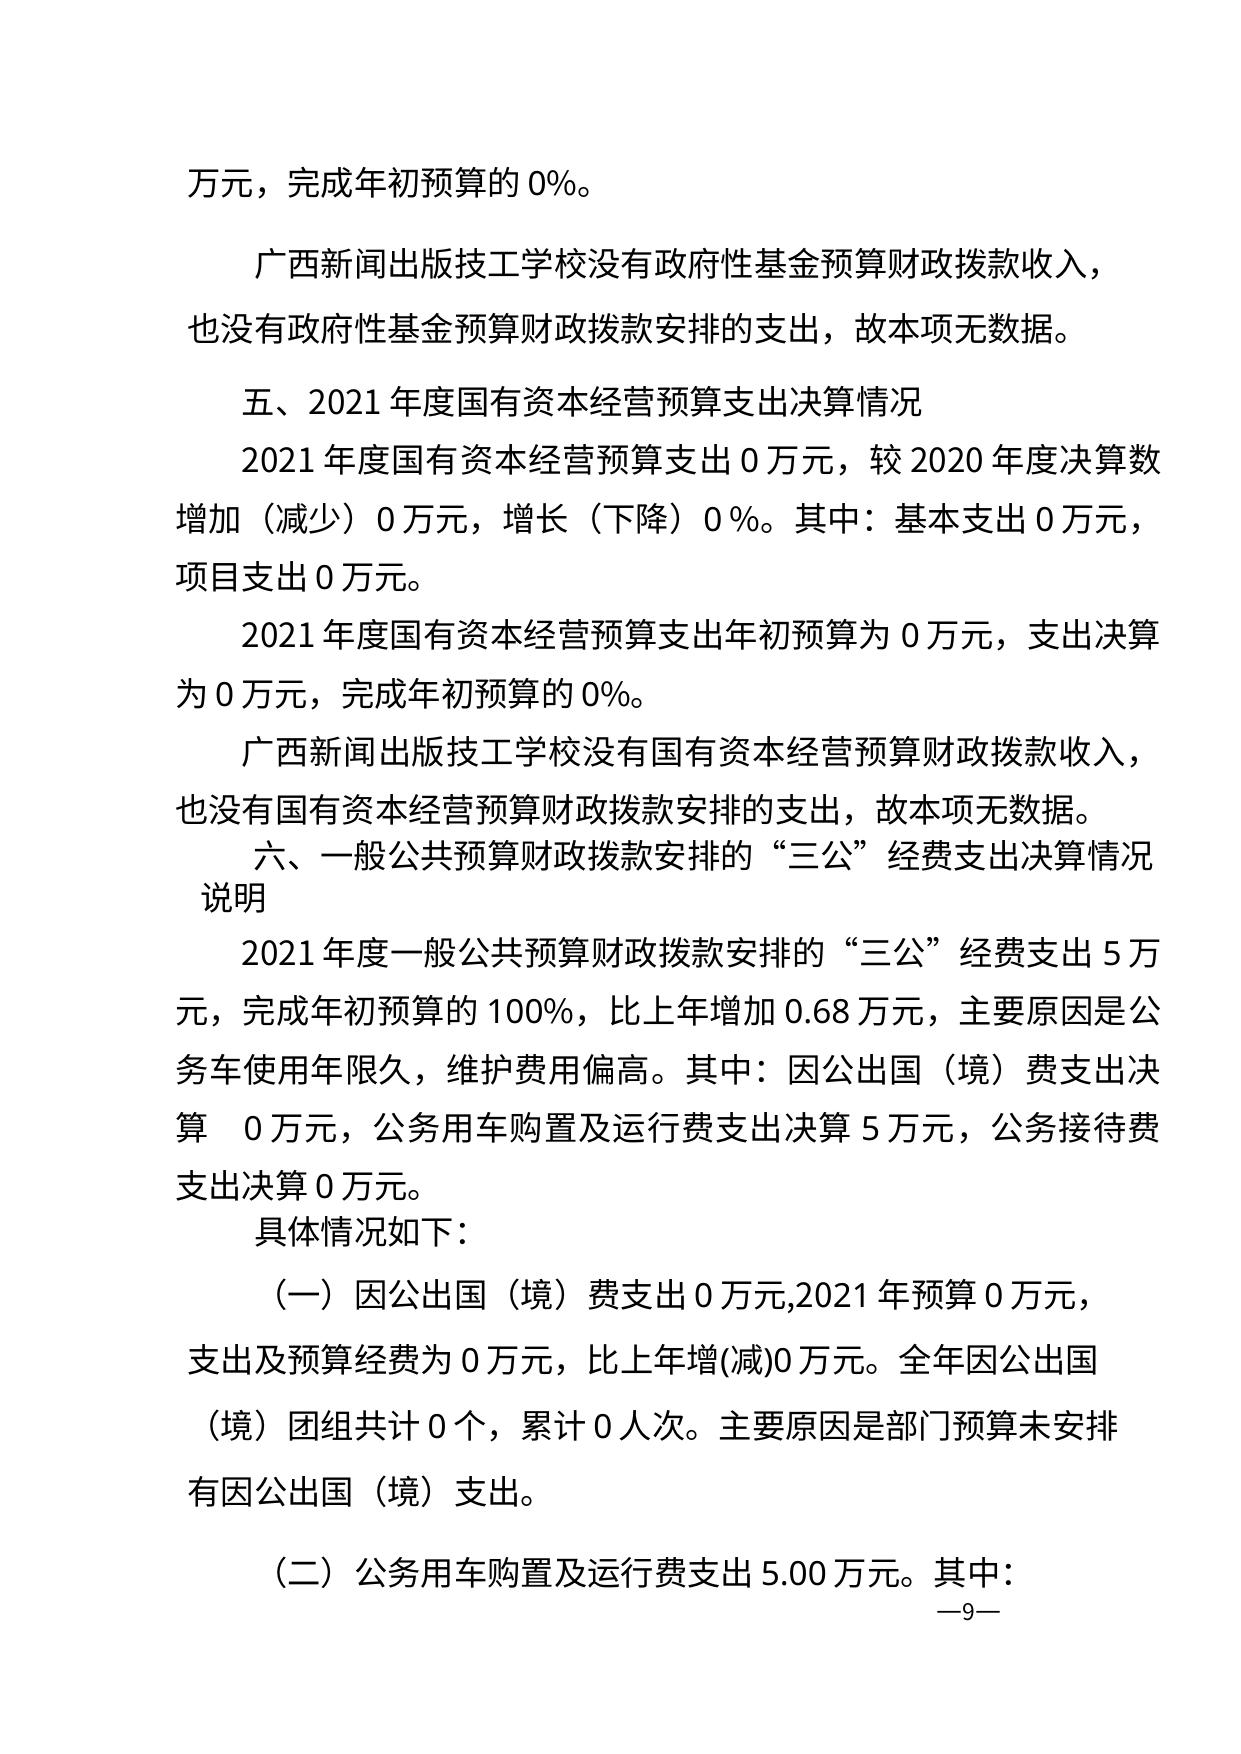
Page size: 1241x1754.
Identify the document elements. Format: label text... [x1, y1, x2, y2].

text 广西新闻出版技工学校没有政府性基金预算财政拨款收入，也没有政府性基金预算财政拨款安排的支出，故本项无数据。 [187, 238, 1144, 351]
text 2021年度一般公共预算财政拨款安排的“三公”经费支出5万元，完成年初预算的100%，比上年增加0.68万元，主要原因是公务车使用年限久，维护费用偏高。其中：因公出国（境）费支出决算 0万元，公务用车购置及运行费支出决算5万元，公务接待费支出决算0万元。 [175, 919, 1162, 1211]
text （一）因公出国（境）费支出0万元,2021年预算0万元，支出及预算经费为0万元，比上年增(减)0万元。全年因公出国（境）团组共计0个，累计0人次。主要原因是部门预算未安排有因公出国（境）支出。 [187, 1268, 1132, 1514]
text （二）公务用车购置及运行费支出5.00万元。其中： [187, 1547, 1132, 1595]
text 六、一般公共预算财政拨款安排的“三公”经费支出决算情况说明 [200, 834, 1160, 919]
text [187, 156, 1144, 205]
text 2021年度国有资本经营预算支出0万元，较2020年度决算数增加（减少）0万元，增长（下降）0 %。其中：基本支出0万元，项目支出0万元。 [175, 426, 1162, 601]
text 五、2021年度国有资本经营预算支出决算情况 [175, 368, 1162, 426]
text 2021年度国有资本经营预算支出年初预算为0万元，支出决算为0万元，完成年初预算的0%。 [175, 601, 1162, 718]
text 具体情况如下： [254, 1211, 1160, 1253]
text 广西新闻出版技工学校没有国有资本经营预算财政拨款收入，也没有国有资本经营预算财政拨款安排的支出，故本项无数据。 [175, 718, 1162, 834]
